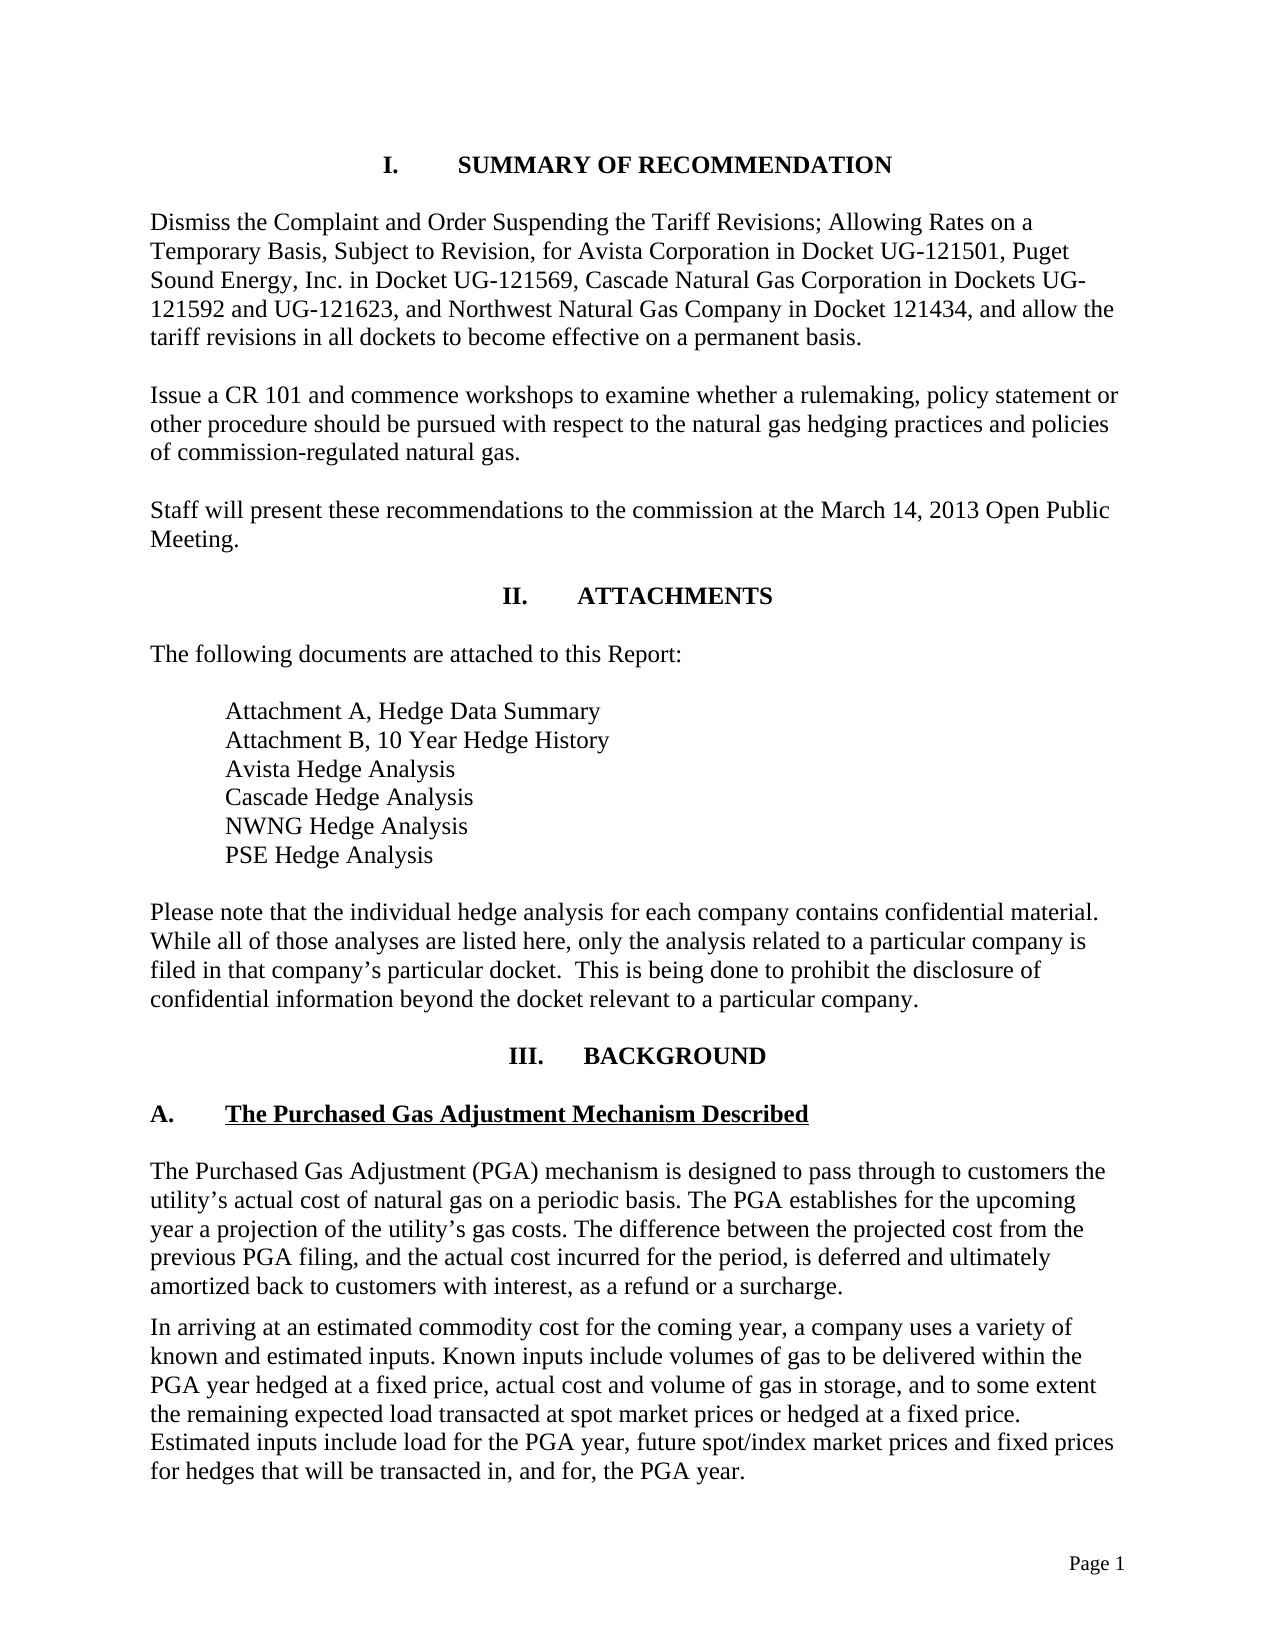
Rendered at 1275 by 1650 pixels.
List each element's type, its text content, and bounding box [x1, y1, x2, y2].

text Attachment B, 10 Year Hedge History [150, 725, 1125, 754]
text Avista Hedge Analysis [150, 754, 1125, 782]
text Staff will present these recommendations to the commission at the March 14, 2013 Open Public Meeting. [150, 495, 1125, 552]
text I. SUMMARY OF RECOMMENDATION [150, 150, 1125, 179]
text A. The Purchased Gas Adjustment Mechanism Described [150, 1099, 1125, 1127]
text II. ATTACHMENTS [150, 581, 1125, 610]
text Please note that the individual hedge analysis for each company contains confidential material. While all of those analyses are listed here, only the analysis related to a particular company is filed in that company’s particular docket. This is being done to prohibit the disclosure of confidential information beyond the docket relevant to a particular company. [150, 897, 1125, 1012]
text Cascade Hedge Analysis [150, 782, 1125, 811]
text Attachment A, Hedge Data Summary [150, 696, 1125, 725]
text NWNG Hedge Analysis [150, 811, 1125, 840]
text III. BACKGROUND [150, 1041, 1125, 1070]
text PSE Hedge Analysis [150, 840, 1125, 869]
text In arriving at an estimated commodity cost for the coming year, a company uses a variety of known and estimated inputs. Known inputs include volumes of gas to be delivered within the PGA year hedged at a fixed price, actual cost and volume of gas in storage, and to some extent the remaining expected load transacted at spot market prices or hedged at a fixed price. Estimated inputs include load for the PGA year, future spot/index market prices and fixed prices for hedges that will be transacted in, and for, the PGA year. [150, 1312, 1125, 1485]
text The following documents are attached to this Report: [150, 639, 1125, 667]
text The Purchased Gas Adjustment (PGA) mechanism is designed to pass through to customers the utility’s actual cost of natural gas on a periodic basis. The PGA establishes for the upcoming year a projection of the utility’s gas costs. The difference between the projected cost from the previous PGA filing, and the actual cost incurred for the period, is deferred and ultimately amortized back to customers with interest, as a refund or a surcharge. [150, 1156, 1125, 1300]
text Dismiss the Complaint and Order Suspending the Tariff Revisions; Allowing Rates on a Temporary Basis, Subject to Revision, for Avista Corporation in Docket UG-121501, Puget Sound Energy, Inc. in Docket UG-121569, Cascade Natural Gas Corporation in Dockets UG-121592 and UG-121623, and Northwest Natural Gas Company in Docket 121434, and allow the tariff revisions in all dockets to become effective on a permanent basis. [150, 207, 1125, 351]
text Issue a CR 101 and commence workshops to examine whether a rulemaking, policy statement or other procedure should be pursued with respect to the natural gas hedging practices and policies of commission-regulated natural gas. [150, 380, 1125, 466]
